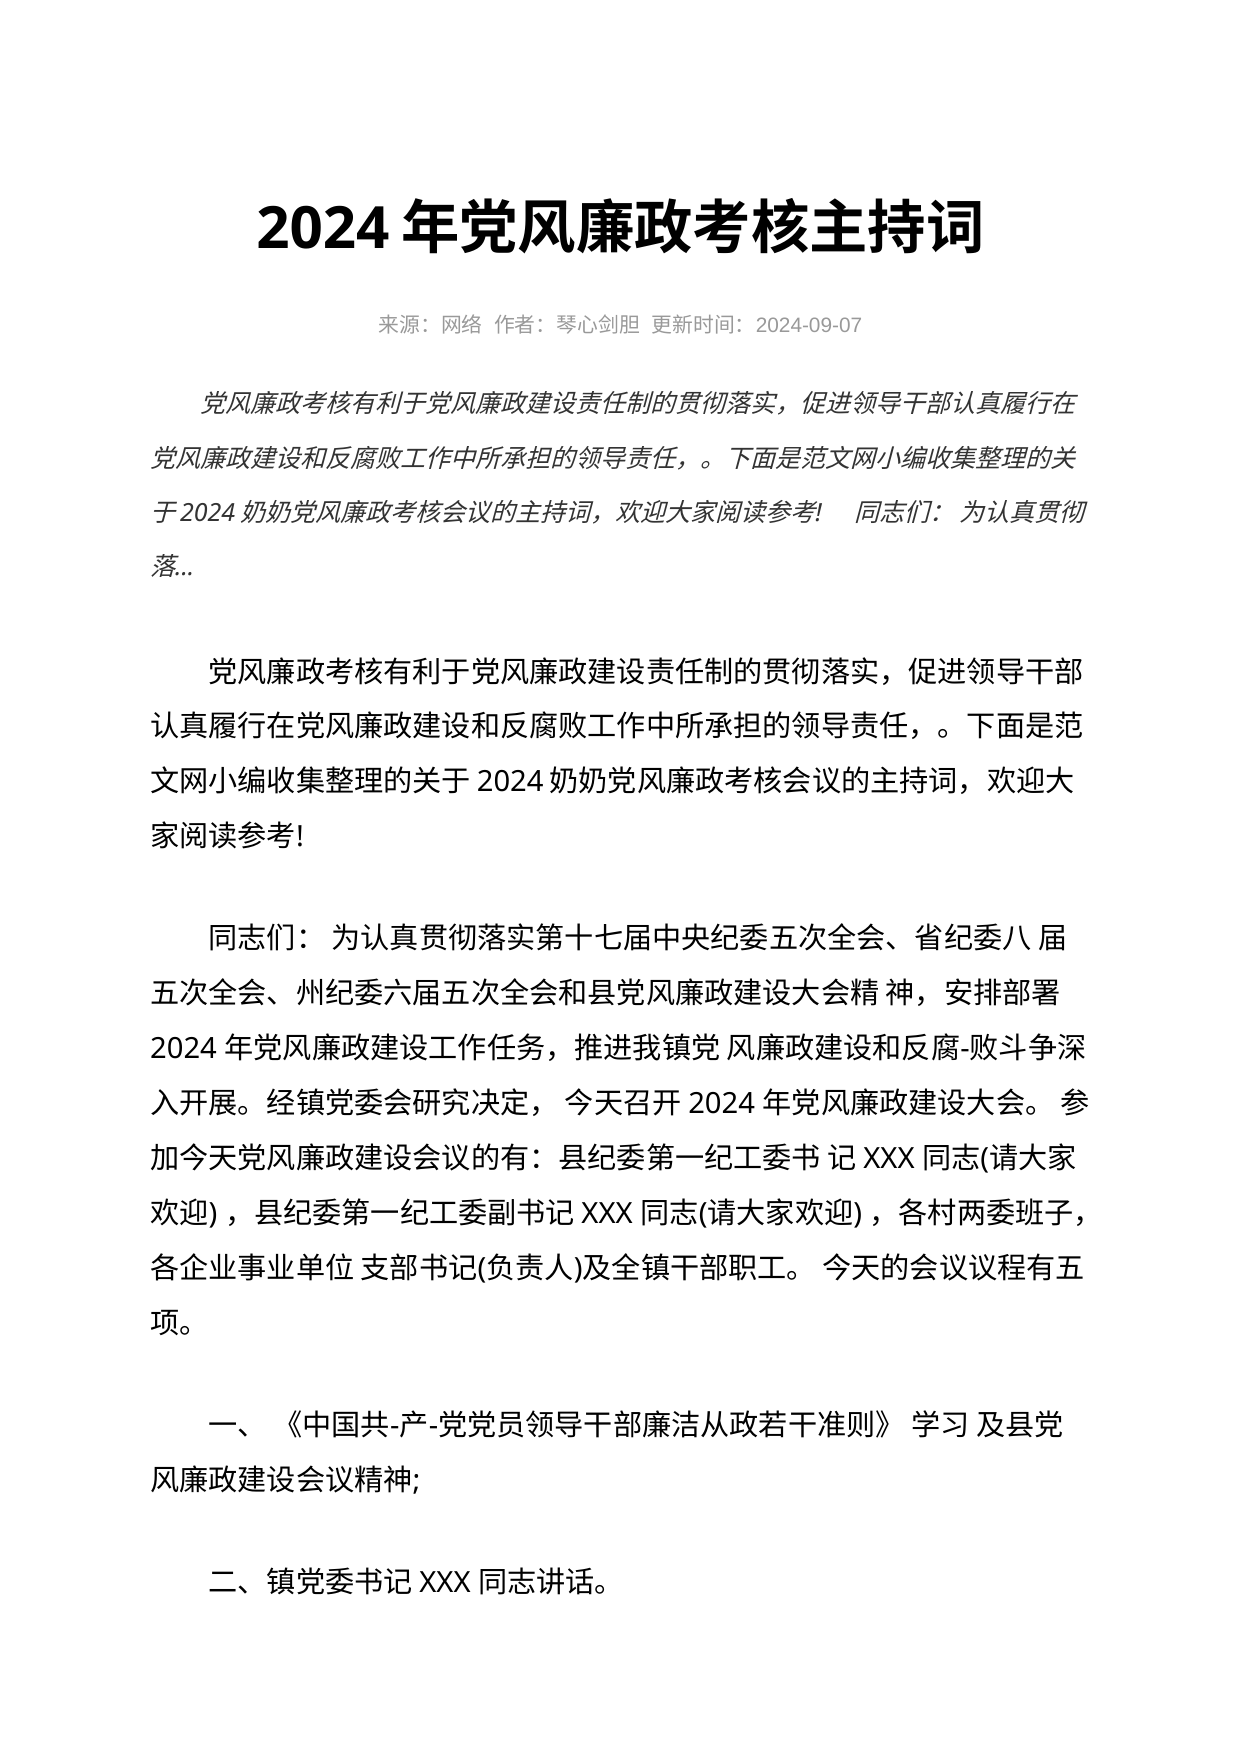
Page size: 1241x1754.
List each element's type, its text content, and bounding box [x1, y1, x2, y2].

text 二、镇党委书记 XXX 同志讲话。 [150, 1558, 1090, 1601]
text 党风廉政考核有利于党风廉政建设责任制的贯彻落实，促进领导干部认真履行在党风廉政建设和反腐败工作中所承担的领导责任，。下面是范文网小编收集整理的关于2024奶奶党风廉政考核会议的主持词，欢迎大家阅读参考! 同志们： 为认真贯彻落... [150, 384, 1090, 583]
text 来源：网络 作者：琴心剑胆 更新时间：2024-09-07 [150, 313, 1090, 337]
text 同志们： 为认真贯彻落实第十七届中央纪委五次全会、省纪委八 届五次全会、州纪委六届五次全会和县党风廉政建设大会精 神，安排部署 2024 年党风廉政建设工作任务，推进我镇党 风廉政建设和反腐-败斗争深入开展。经镇党委会研究决定， 今天召开 2024 年党风廉政建设大会。 参加今天党风廉政建设会议的有：县纪委第一纪工委书 记 XXX 同志(请大家欢迎) ，县纪委第一纪工委副书记 XXX 同志(请大家欢迎) ，各村两委班子，各企业事业单位 支部书记(负责人)及全镇干部职工。 今天的会议议程有五项。 [150, 915, 1090, 1342]
text 一、 《中国共-产-党党员领导干部廉洁从政若干准则》 学习 及县党风廉政建设会议精神; [150, 1401, 1090, 1499]
text 党风廉政考核有利于党风廉政建设责任制的贯彻落实，促进领导干部认真履行在党风廉政建设和反腐败工作中所承担的领导责任，。下面是范文网小编收集整理的关于2024奶奶党风廉政考核会议的主持词，欢迎大家阅读参考! [150, 648, 1090, 855]
subtitle 2024年党风廉政考核主持词 [150, 181, 1090, 266]
